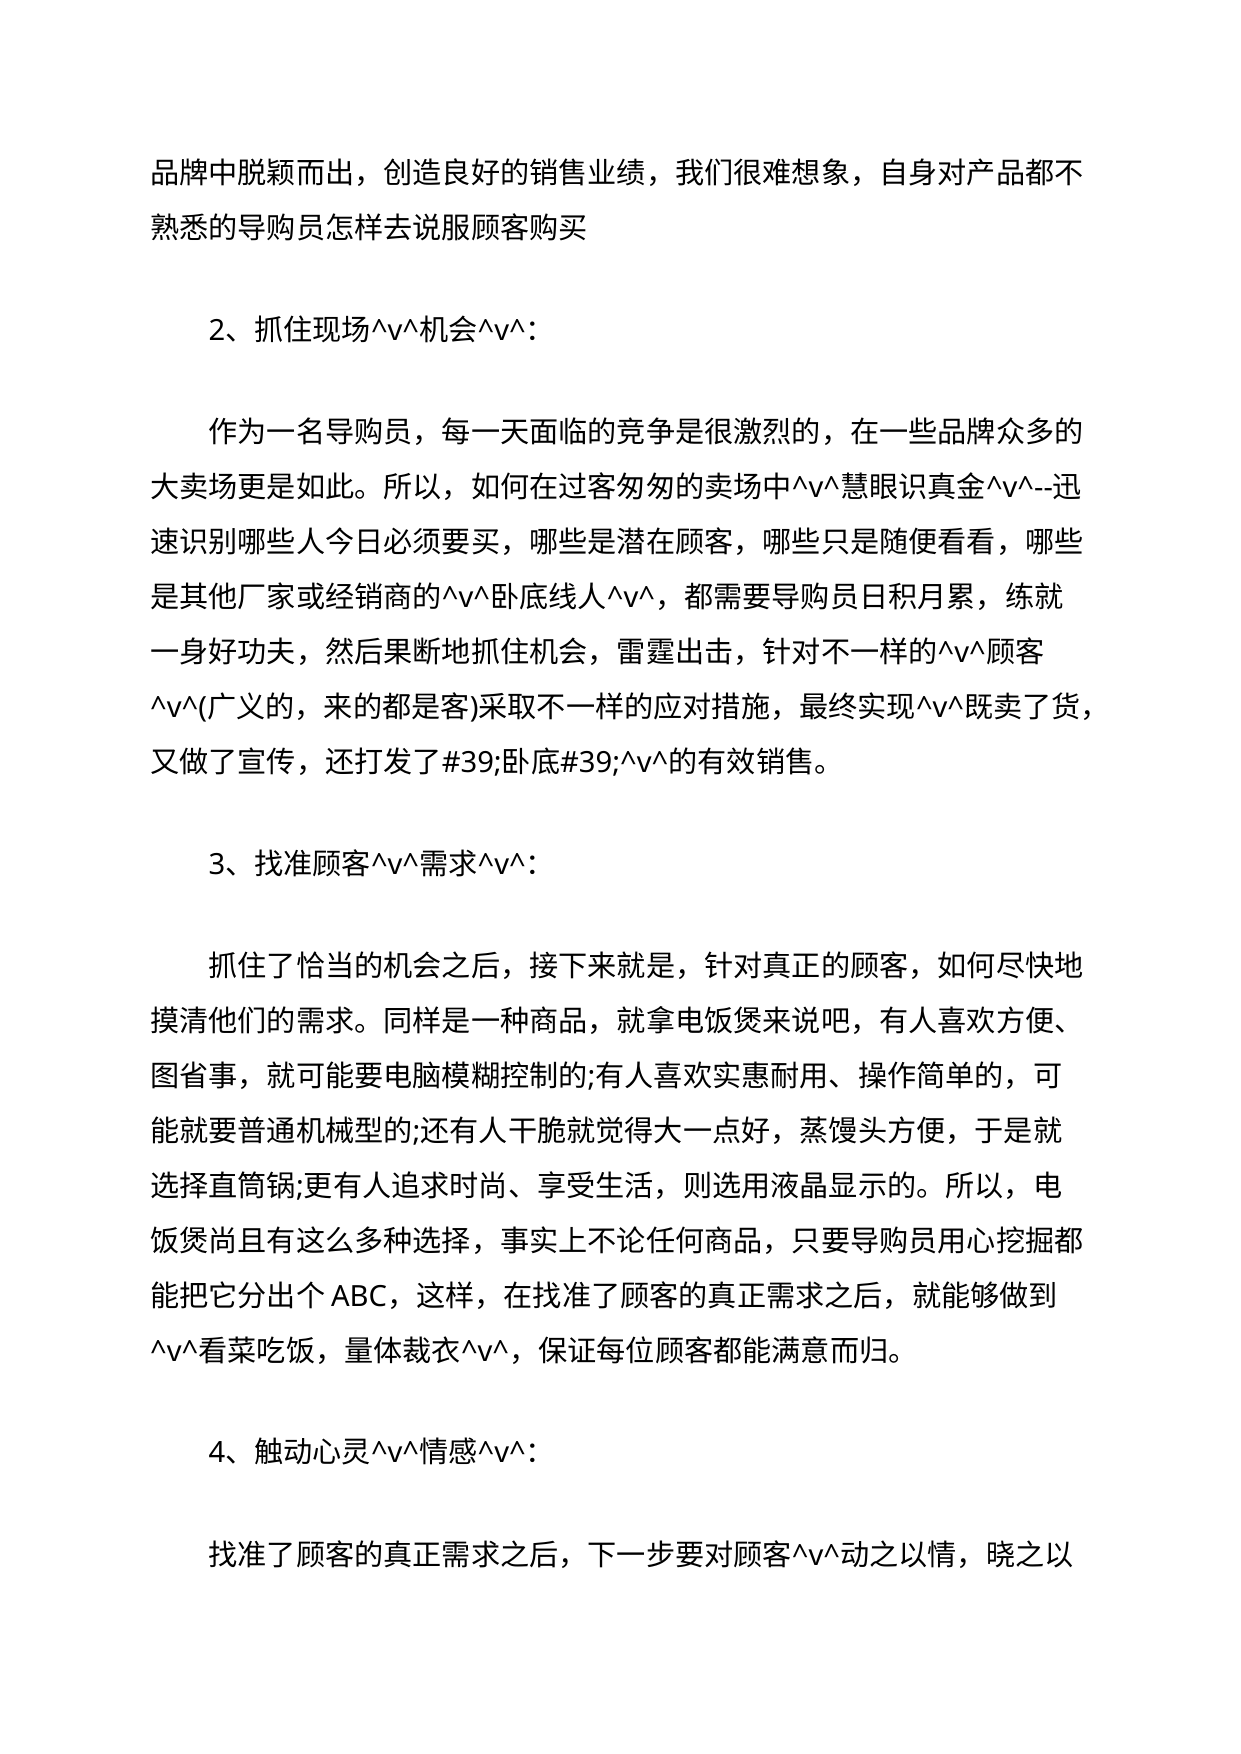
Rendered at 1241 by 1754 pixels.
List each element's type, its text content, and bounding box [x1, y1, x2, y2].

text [150, 150, 1090, 247]
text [150, 1531, 1090, 1573]
text 作为一名导购员，每一天面临的竞争是很激烈的，在一些品牌众多的大卖场更是如此。所以，如何在过客匆匆的卖场中^v^慧眼识真金^v^--迅速识别哪些人今日必须要买，哪些是潜在顾客，哪些只是随便看看，哪些是其他厂家或经销商的^v^卧底线人^v^，都需要导购员日积月累，练就一身好功夫，然后果断地抓住机会，雷霆出击，针对不一样的^v^顾客^v^(广义的，来的都是客)采取不一样的应对措施，最终实现^v^既卖了货，又做了宣传，还打发了#39;卧底#39;^v^的有效销售。 [150, 409, 1090, 781]
text 3、找准顾客^v^需求^v^： [150, 840, 1090, 883]
text 抓住了恰当的机会之后，接下来就是，针对真正的顾客，如何尽快地摸清他们的需求。同样是一种商品，就拿电饭煲来说吧，有人喜欢方便、图省事，就可能要电脑模糊控制的;有人喜欢实惠耐用、操作简单的，可能就要普通机械型的;还有人干脆就觉得大一点好，蒸馒头方便，于是就选择直筒锅;更有人追求时尚、享受生活，则选用液晶显示的。所以，电饭煲尚且有这么多种选择，事实上不论任何商品，只要导购员用心挖掘都能把它分出个ABC，这样，在找准了顾客的真正需求之后，就能够做到^v^看菜吃饭，量体裁衣^v^，保证每位顾客都能满意而归。 [150, 942, 1090, 1369]
text 4、触动心灵^v^情感^v^： [150, 1429, 1090, 1471]
text 2、抓住现场^v^机会^v^： [150, 307, 1090, 349]
